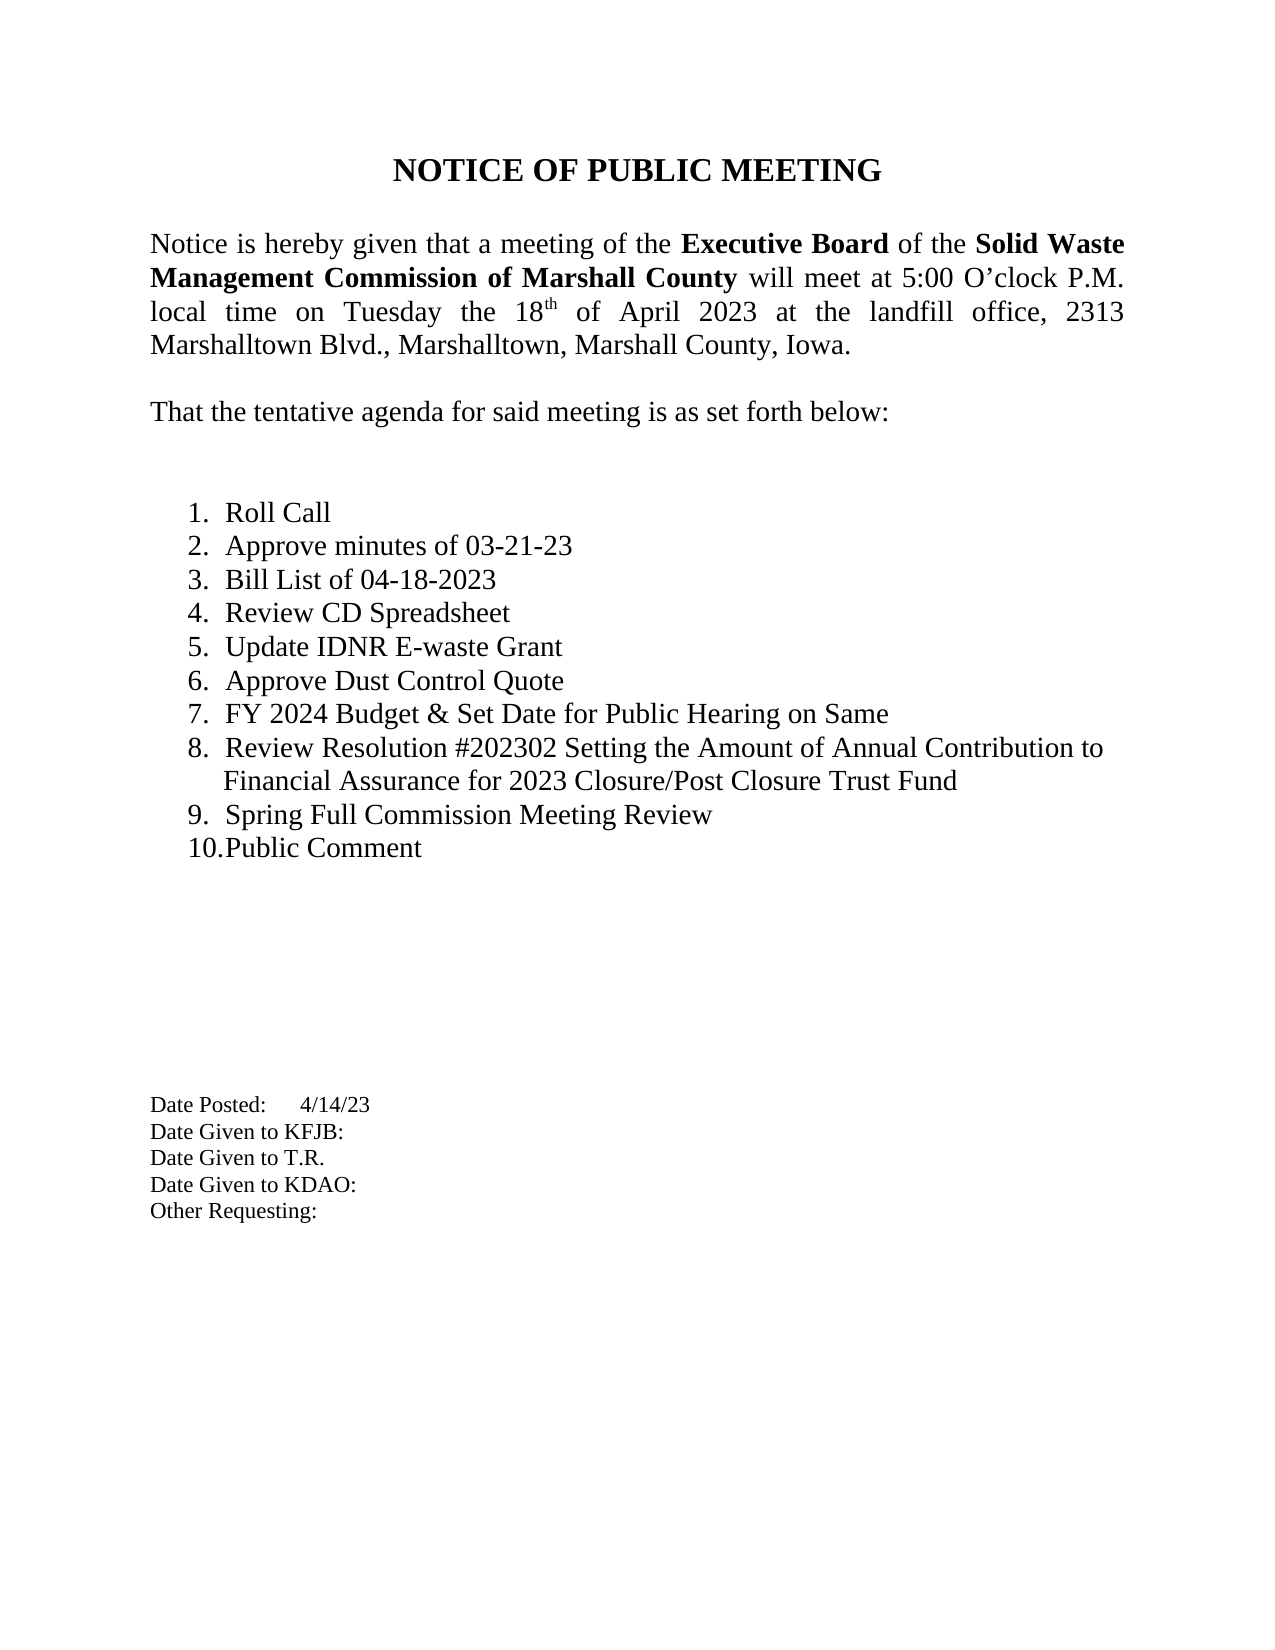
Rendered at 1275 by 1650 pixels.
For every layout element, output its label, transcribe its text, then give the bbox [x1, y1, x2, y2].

text Date Given to KDAO: [150, 1171, 1125, 1197]
list Review Resolution #202302 Setting the Amount of Annual Contribution to [187, 730, 1125, 763]
list Update IDNR E-waste Grant [187, 629, 1125, 663]
list Spring Full Commission Meeting Review [187, 797, 1125, 830]
list FY 2024 Budget & Set Date for Public Hearing on Same [187, 696, 1125, 730]
title NOTICE OF PUBLIC MEETING [150, 150, 1125, 188]
text Date Posted: 4/14/23 [150, 1092, 1125, 1118]
text Other Requesting: [150, 1197, 1125, 1223]
list Approve Dust Control Quote [187, 663, 1125, 696]
text Notice is hereby given that a meeting of the Executive Board of the Solid Waste Management Commission of Marshall County will meet at 5:00 O’clock P.M. local time on Tuesday the 18th of April 2023 at the landfill office, 2313 Marshalltown Blvd., , Marshall County, Iowa. [150, 227, 1125, 361]
list Public Comment [187, 830, 1125, 864]
list Approve minutes of 03-21-23 [187, 528, 1125, 562]
text Date Given to KFJB: [150, 1118, 1125, 1144]
list Roll Call [187, 495, 1125, 528]
text Financial Assurance for 2023 Closure/Post Closure Trust Fund [150, 763, 1125, 797]
list Bill List of 04-18-2023 [187, 562, 1125, 596]
list Review CD Spreadsheet [187, 596, 1125, 629]
text Date Given to T.R. [150, 1144, 1125, 1171]
text That the tentative agenda for said meeting is as set forth below: [150, 394, 1125, 428]
